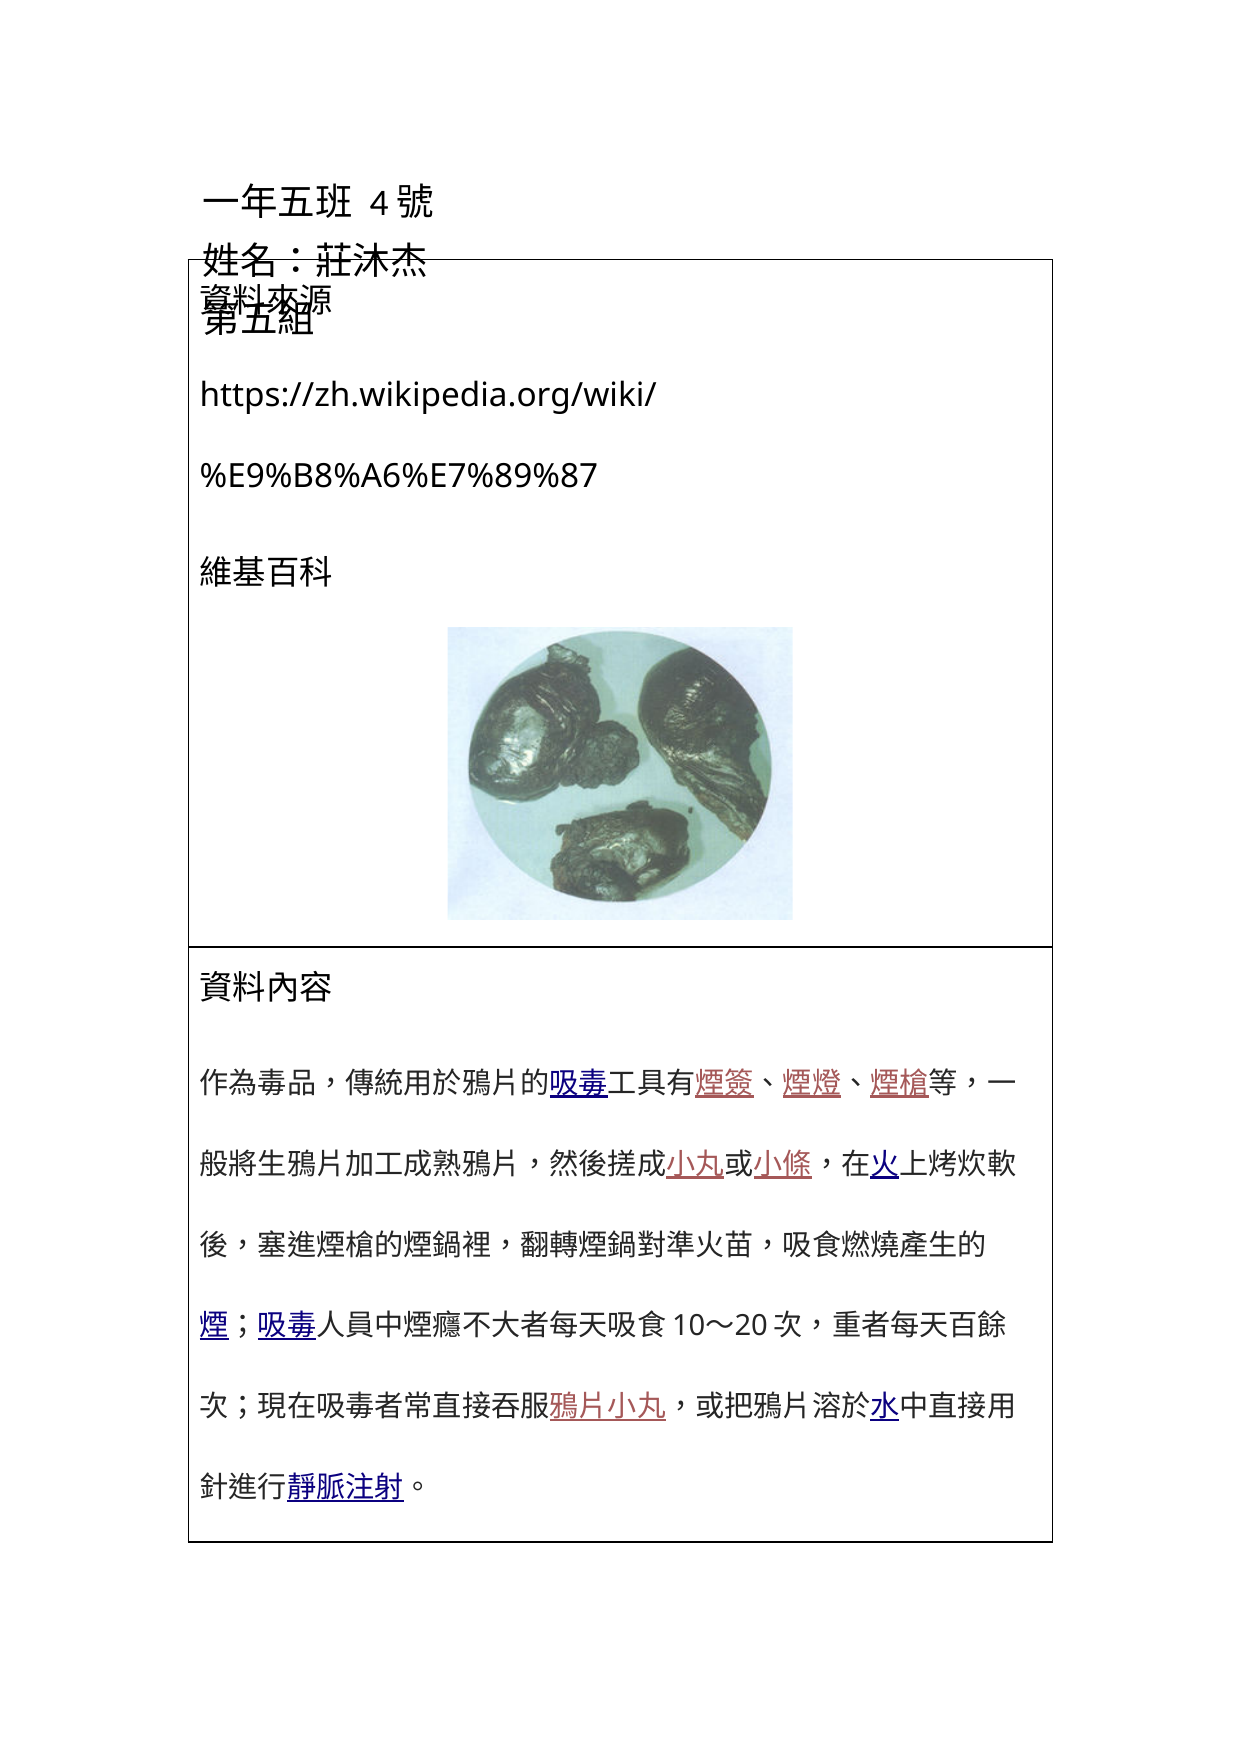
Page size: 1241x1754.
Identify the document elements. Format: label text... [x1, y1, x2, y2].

table_header 資料來源 https://zh.wikipedia.org/wiki/%E9%B8%A6%E7%89%87 維基百科 [189, 260, 1052, 946]
table_cell 資料內容 作為毒品，傳統用於鴉片的吸毒工具有煙簽、煙燈、煙槍等，一般將生鴉片加工成熟鴉片，然後搓成小丸或小條，在火上烤炊軟後，塞進煙槍的煙鍋裡，翻轉煙鍋對準火苗，吸食燃燒產生的煙；吸毒人員中煙癮不大者每天吸食10～20次，重者每天百餘次；現在吸毒者常直接吞服鴉片小丸，或把鴉片溶於水中直接用針進行靜脈注射。 [189, 948, 1052, 1541]
picture [447, 627, 793, 920]
